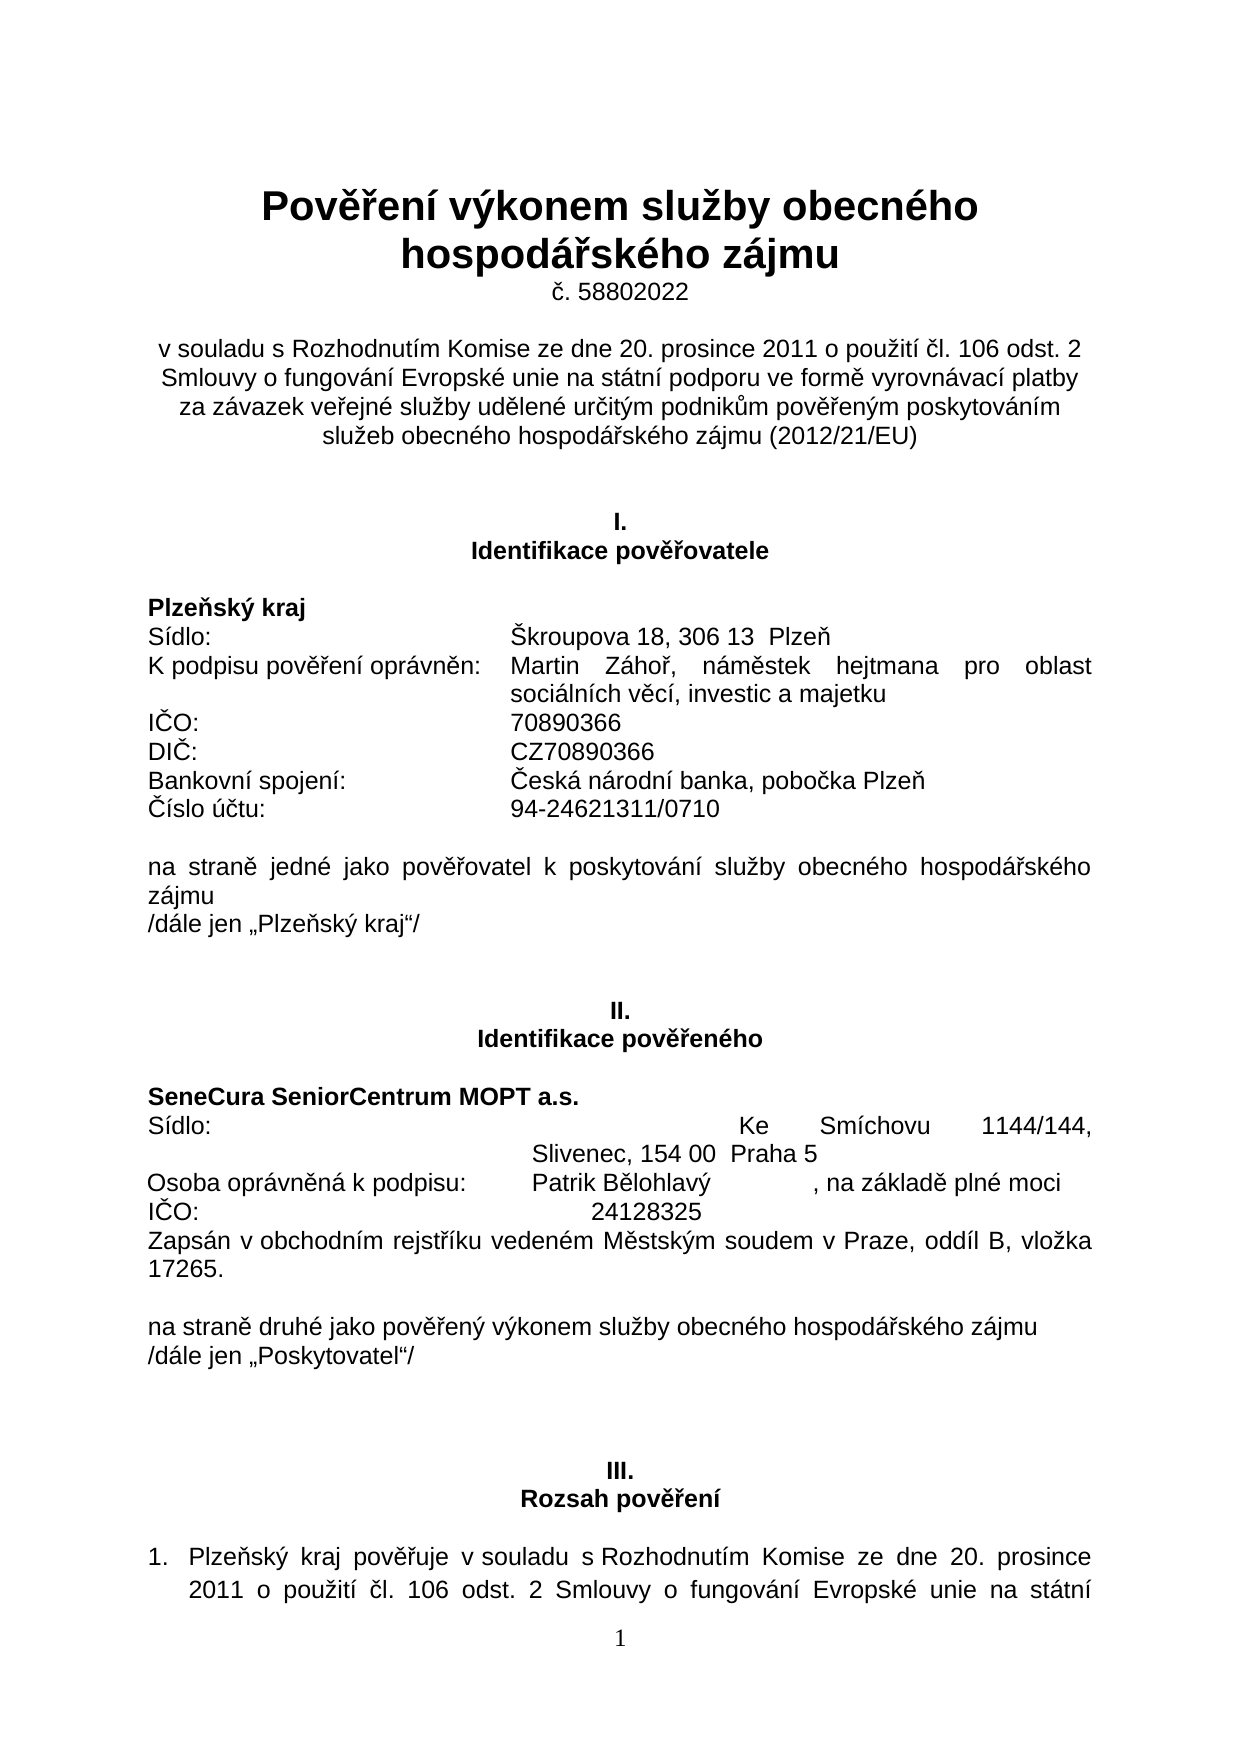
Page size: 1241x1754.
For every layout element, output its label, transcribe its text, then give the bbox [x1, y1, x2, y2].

text IČO: 24128325 [148, 1197, 1093, 1226]
text /dále jen „Plzeňský kraj“/ [148, 909, 1093, 938]
text v souladu s Rozhodnutím Komise ze dne 20. prosince 2011 o použití čl. 106 odst. 2 Smlouvy o fungování Evropské unie na státní podporu ve formě vyrovnávací platby za závazek veřejné služby udělené určitým podnikům pověřeným poskytováním služeb obecného hospodářského zájmu (2012/21/EU) [148, 334, 1093, 449]
text Číslo účtu: 94-24621311/0710 [148, 794, 1093, 823]
text č. 58802022 [148, 277, 1093, 306]
text /dále jen „Poskytovatel“/ [148, 1341, 1093, 1369]
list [148, 1542, 1093, 1604]
subtitle I. [148, 507, 1093, 536]
text IČO: 70890366 [148, 708, 1093, 737]
text na straně druhé jako pověřený výkonem služby obecného hospodářského zájmu [148, 1312, 1093, 1341]
subtitle SeneCura SeniorCentrum MOPT a.s. [148, 1082, 1093, 1111]
subtitle Pověření výkonem služby obecného hospodářského zájmu [148, 181, 1093, 277]
text Sídlo: Škroupova 18, 306 13 Plzeň [148, 622, 1093, 651]
text Osoba oprávněná k podpisu: Patrik Bělohlavý , na základě plné moci [133, 1168, 1093, 1197]
text II. [148, 996, 1093, 1024]
text III. [148, 1456, 1093, 1484]
text Identifikace pověřovatele [148, 536, 1093, 564]
text Zapsán v obchodním rejstříku vedeném Městským soudem v Praze, oddíl B, vložka 17265. [148, 1226, 1093, 1283]
text K podpisu pověření oprávněn: Martin Záhoř, náměstek hejtmana pro oblast sociálních věcí, investic a majetku [148, 651, 1093, 708]
text na straně jedné jako pověřovatel k poskytování služby obecného hospodářského zájmu [148, 852, 1093, 909]
subtitle Plzeňský kraj [148, 593, 1093, 622]
text Bankovní spojení: Česká národní banka, pobočka Plzeň [148, 766, 1093, 794]
text Identifikace pověřeného [148, 1024, 1093, 1053]
text Rozsah pověření [148, 1484, 1093, 1513]
text Sídlo: Ke Smíchovu 1144/144, Slivenec, 154 00 Praha 5 [148, 1111, 1093, 1168]
text DIČ: CZ70890366 [148, 737, 1093, 766]
